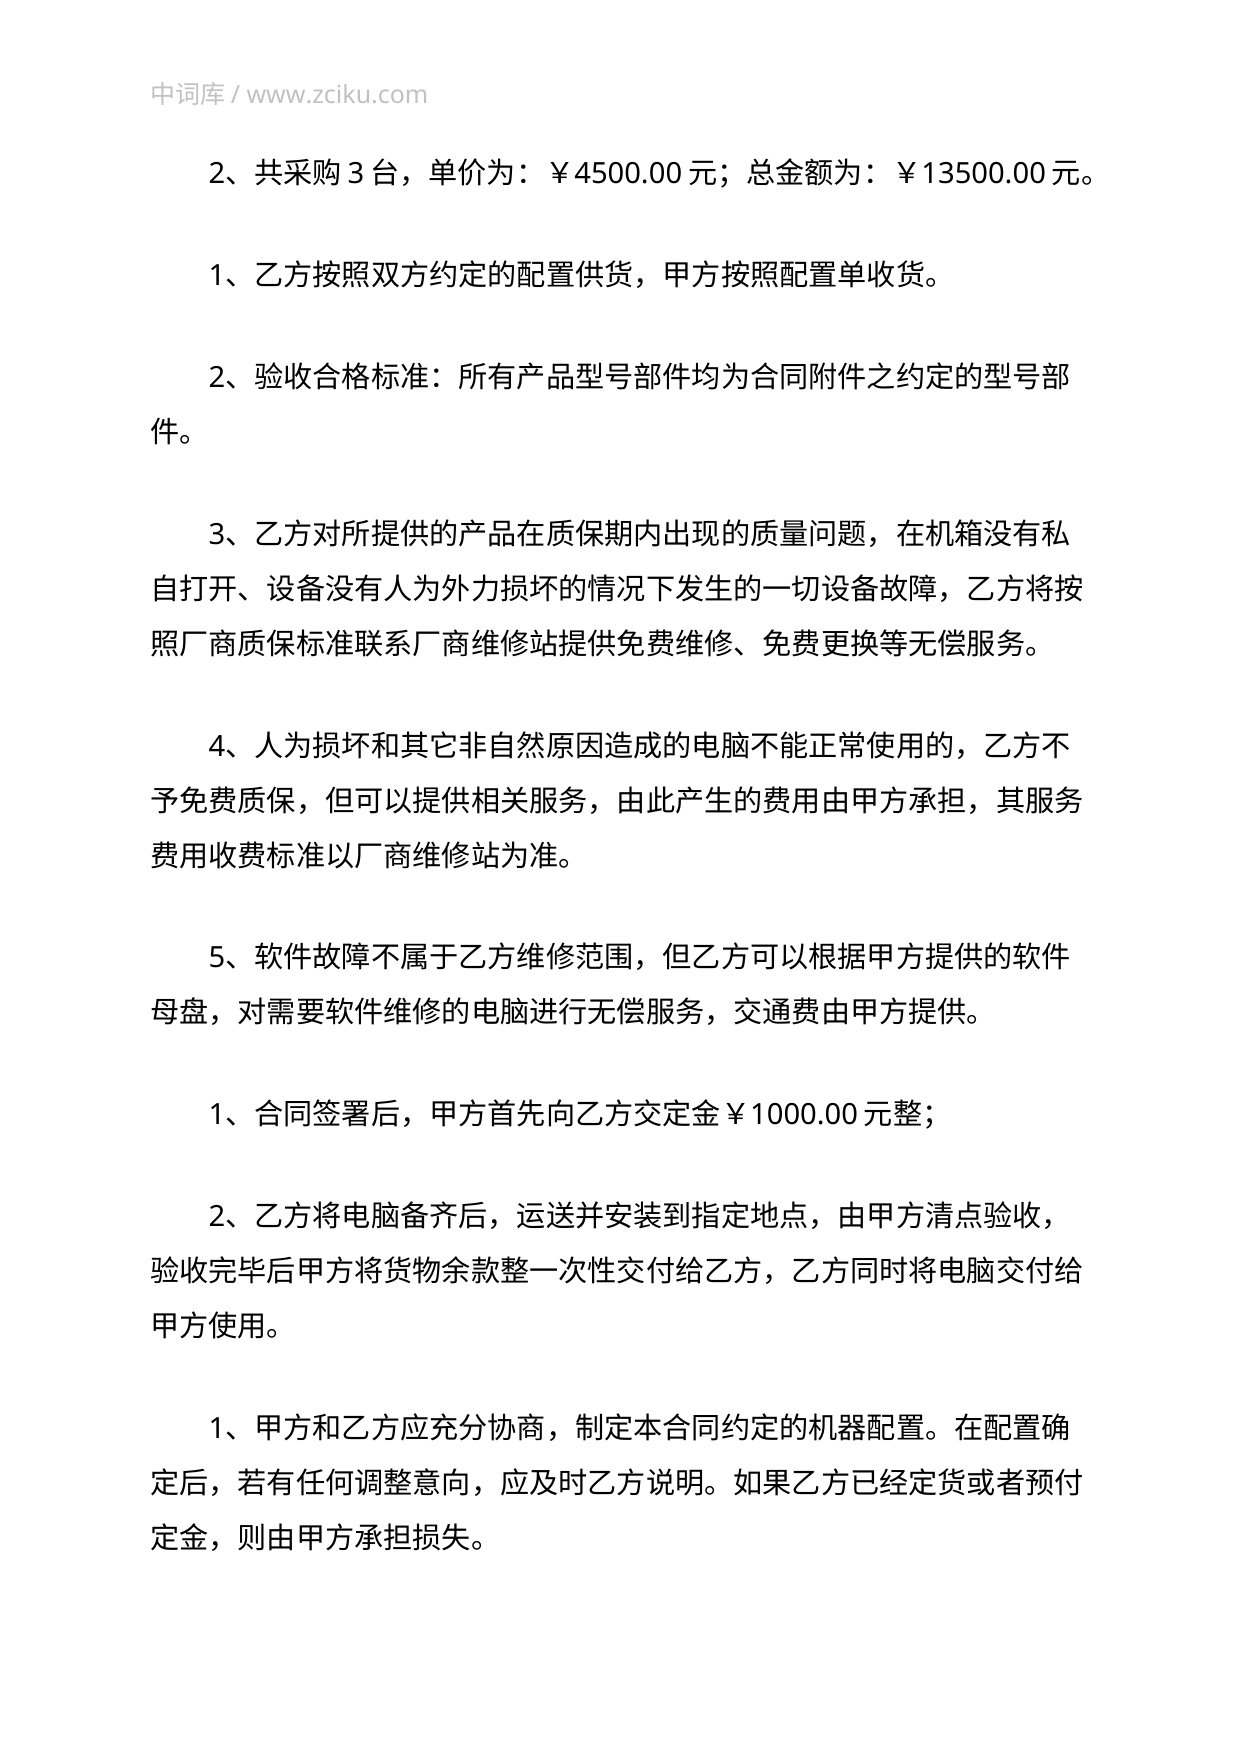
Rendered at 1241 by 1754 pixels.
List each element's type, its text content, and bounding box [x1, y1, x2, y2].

text 3、乙方对所提供的产品在质保期内出现的质量问题，在机箱没有私自打开、设备没有人为外力损坏的情况下发生的一切设备故障，乙方将按照厂商质保标准联系厂商维修站提供免费维修、免费更换等无偿服务。 [150, 511, 1090, 663]
text 2、共采购3台，单价为：￥4500.00元；总金额为：￥13500.00元。 [150, 150, 1090, 192]
text 2、乙方将电脑备齐后，运送并安装到指定地点，由甲方清点验收，验收完毕后甲方将货物余款整一次性交付给乙方，乙方同时将电脑交付给甲方使用。 [150, 1193, 1090, 1345]
text 5、软件故障不属于乙方维修范围，但乙方可以根据甲方提供的软件母盘，对需要软件维修的电脑进行无偿服务，交通费由甲方提供。 [150, 934, 1090, 1031]
text 1、合同签署后，甲方首先向乙方交定金￥1000.00元整； [150, 1091, 1090, 1133]
text 4、人为损坏和其它非自然原因造成的电脑不能正常使用的，乙方不予免费质保，但可以提供相关服务，由此产生的费用由甲方承担，其服务费用收费标准以厂商维修站为准。 [150, 722, 1090, 874]
text 1、乙方按照双方约定的配置供货，甲方按照配置单收货。 [150, 252, 1090, 294]
text 2、验收合格标准：所有产品型号部件均为合同附件之约定的型号部件。 [150, 354, 1090, 451]
text 1、甲方和乙方应充分协商，制定本合同约定的机器配置。在配置确定后，若有任何调整意向，应及时乙方说明。如果乙方已经定货或者预付定金，则由甲方承担损失。 [150, 1404, 1090, 1557]
